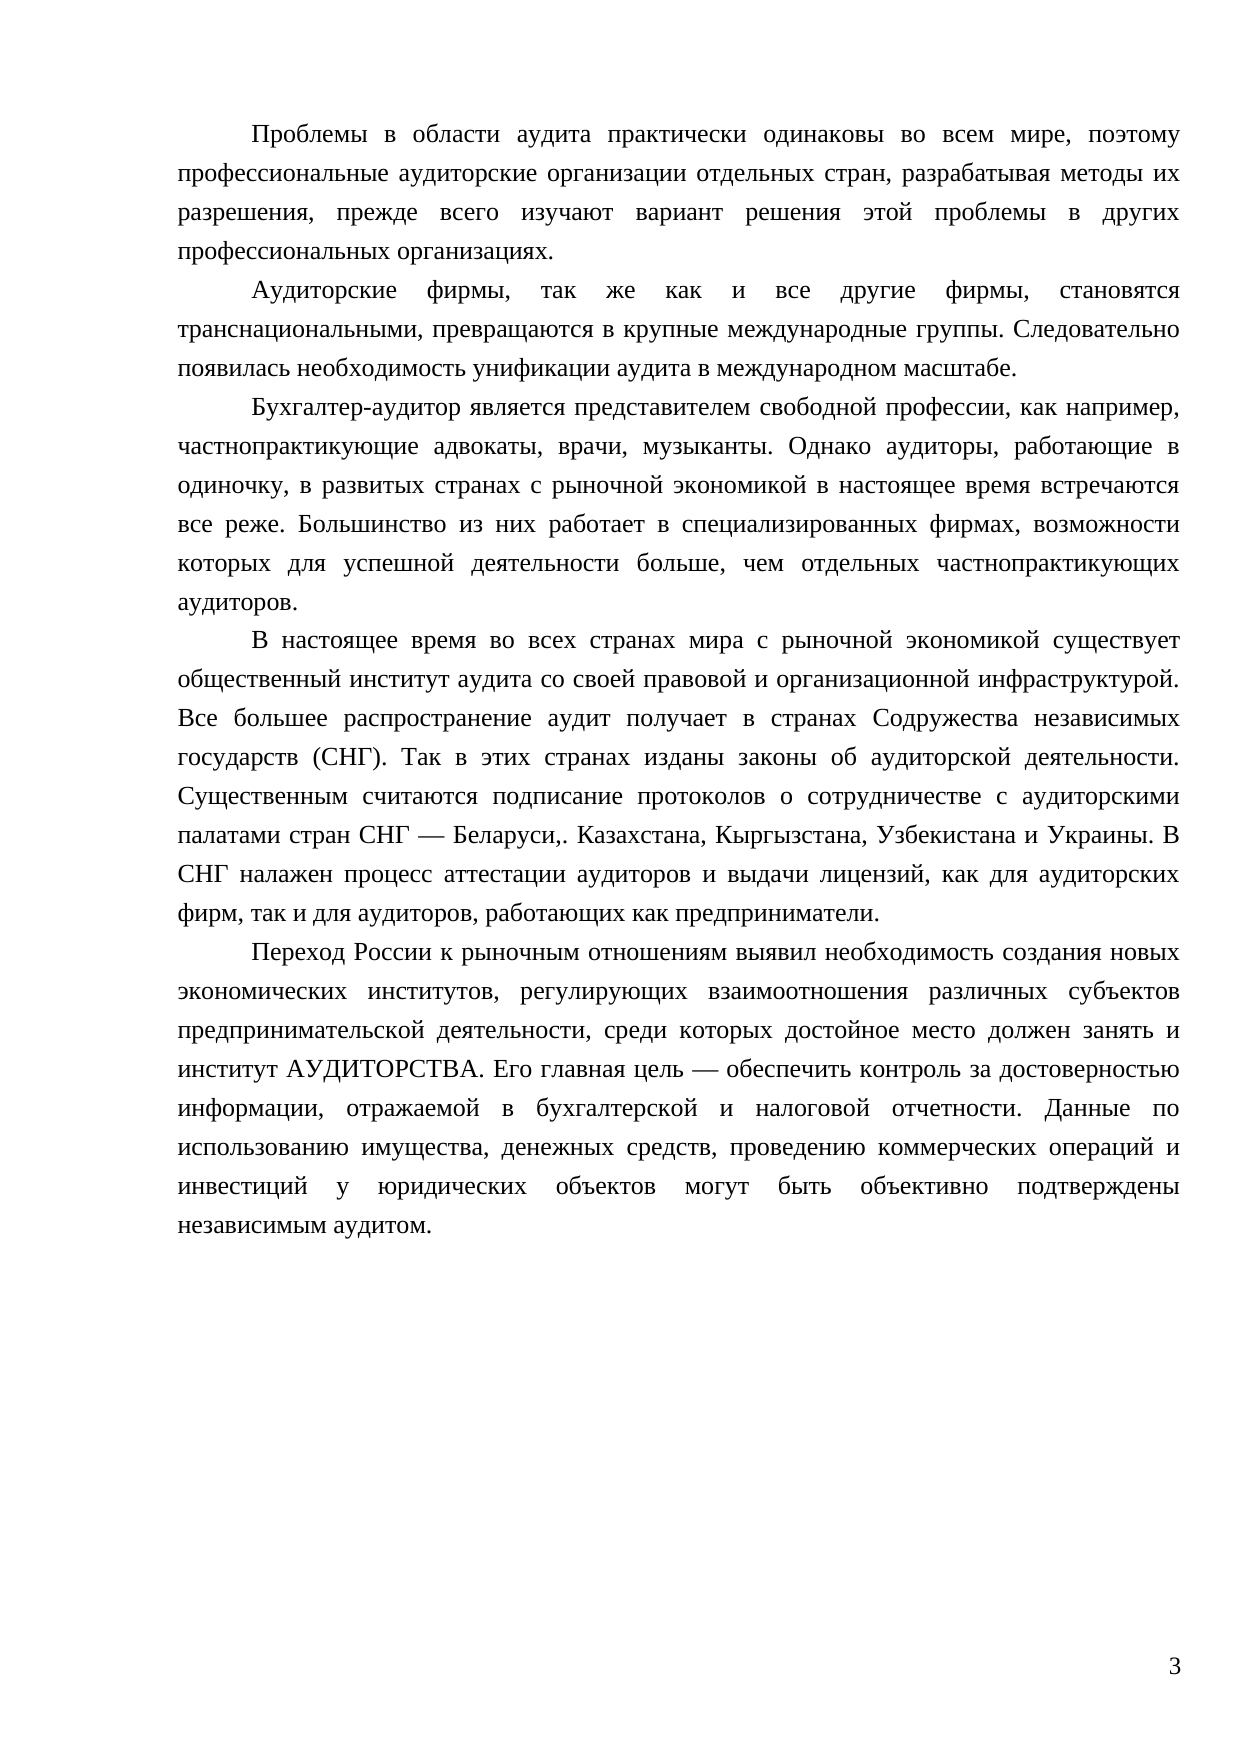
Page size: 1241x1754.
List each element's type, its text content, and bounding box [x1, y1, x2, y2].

text В настоящее время во всех странах мира с рыночной экономикой существует общественный институт аудита со своей правовой и организационной инфраструктурой. Все большее распространение аудит получает в странах Содружества независимых государств (СНГ). Так в этих странах изданы законы об аудиторской деятельности. Существенным считаются подписание протоколов о сотрудничестве с аудиторскими палатами стран СНГ — Беларуси,. Казахстана, Кыргызстана, Узбекистана и Украины. В СНГ налажен процесс аттестации аудиторов и выдачи лицензий, как для аудиторских фирм, так и для аудиторов, работающих как предприниматели. [177, 624, 1181, 927]
text Проблемы в области аудита практически одинаковы во всем мире, поэтому профессиональные аудиторские организации отдельных стран, разрабатывая методы их разрешения, прежде всего изучают вариант решения этой проблемы в других профессиональных организациях. [177, 118, 1181, 265]
text Переход России к рыночным отношениям выявил необходимость создания новых экономических институтов, регулирующих взаимоотношения различных субъектов предпринимательской деятельности, среди которых достойное место должен занять и институт АУДИТОРСТВА. Его главная цель — обеспечить контроль за достоверностью информации, отражаемой в бухгалтерской и налоговой отчетности. Данные по использованию имущества, денежных средств, проведению коммерческих операций и инвестиций у юридических объектов могут быть объективно подтверждены независимым аудитом. [177, 936, 1181, 1239]
text Аудиторские фирмы, так же как и все другие фирмы, становятся транснациональными, превращаются в крупные международные группы. Следовательно появилась необходимость унификации аудита в международном масштабе. [177, 274, 1181, 382]
text Бухгалтер-аудитор является представителем свободной профессии, как например, частнопрактикующие адвокаты, врачи, музыканты. Однако аудиторы, работающие в одиночку, в развитых странах с рыночной экономикой в настоящее время встречаются все реже. Большинство из них работает в специализированных фирмах, возможности которых для успешной деятельности больше, чем отдельных частнопрактикующих аудиторов. [177, 391, 1181, 616]
